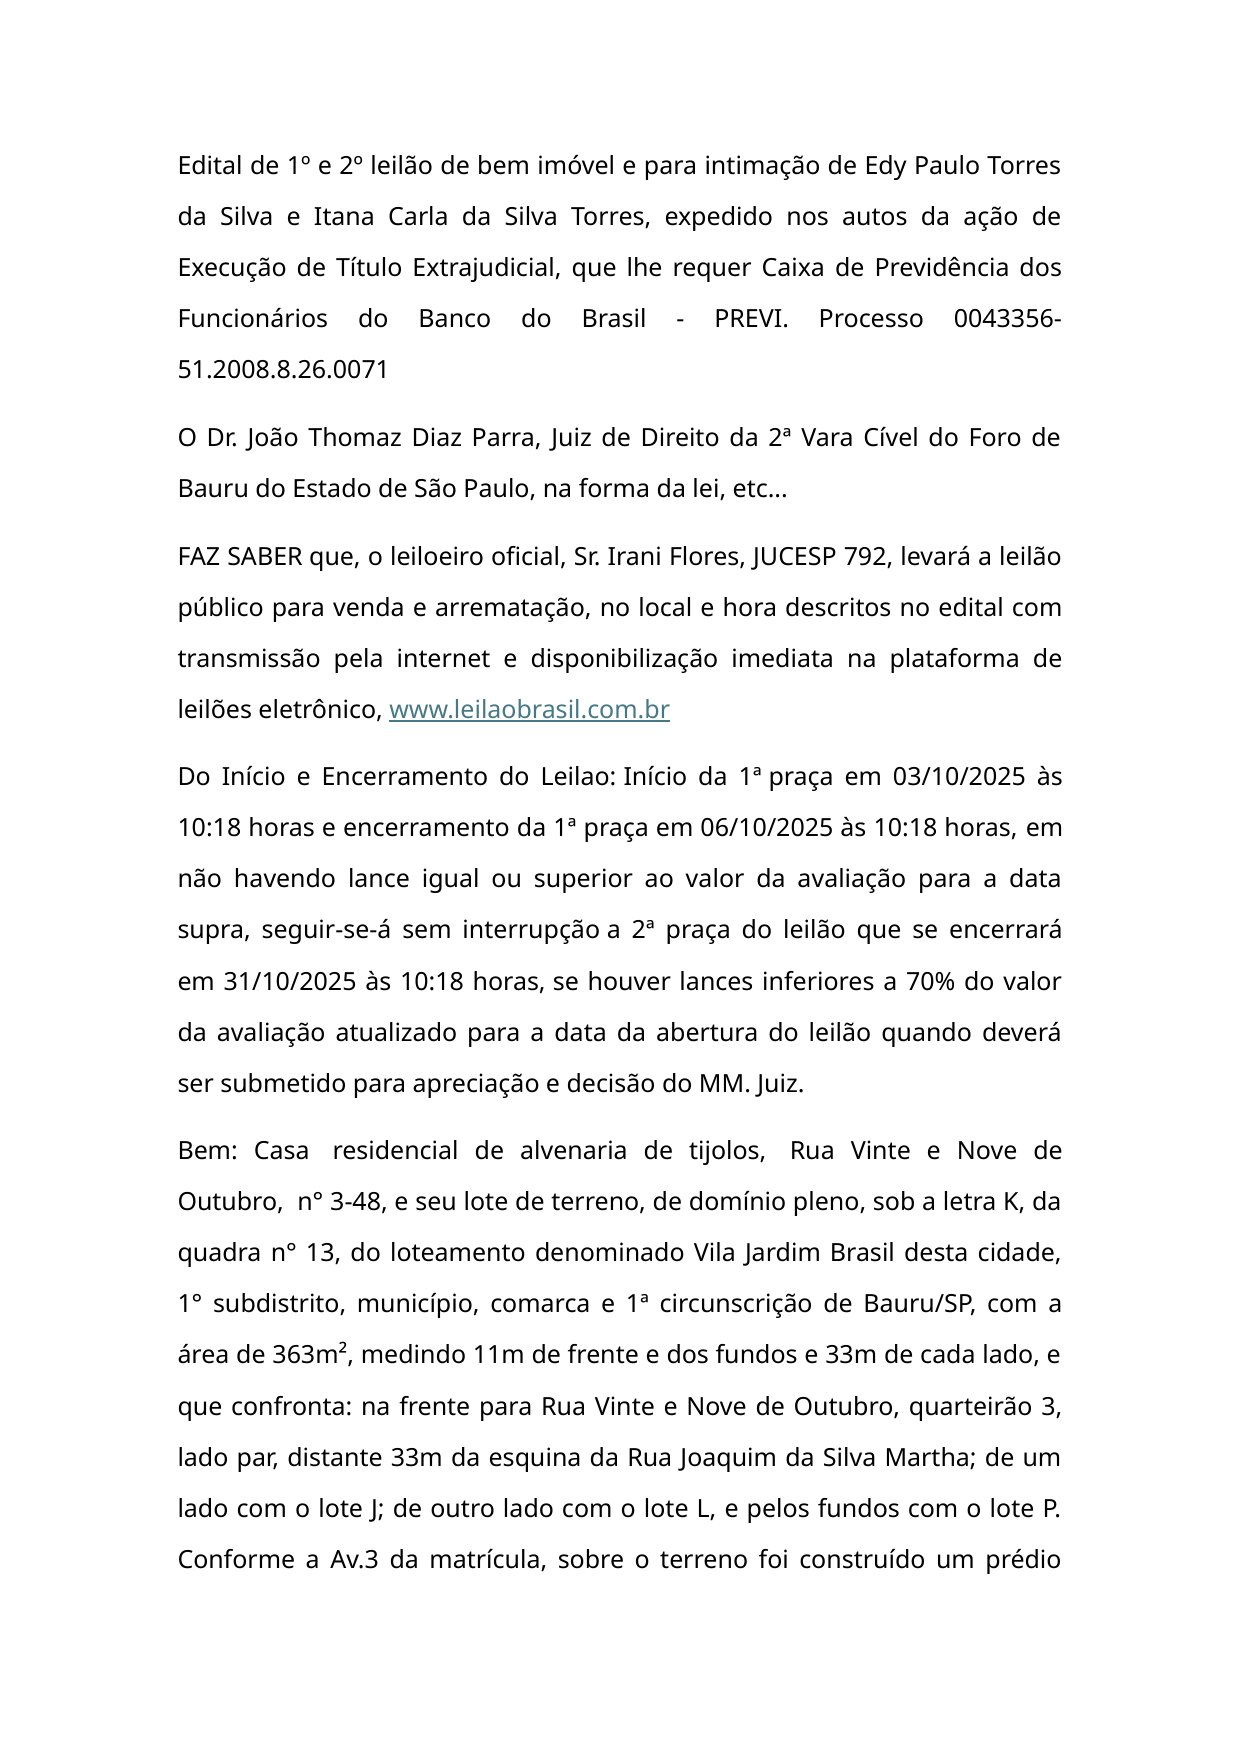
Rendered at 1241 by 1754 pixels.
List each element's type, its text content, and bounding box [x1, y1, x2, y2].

text FAZ SABER que, o leiloeiro oficial, Sr. Irani Flores, JUCESP 792, levará a leilão público para venda e arrematação, no local e hora descritos no edital com transmissão pela internet e disponibilização imediata na plataforma de leilões eletrônico, www.leilaobrasil.com.br [177, 538, 1063, 725]
text Edital de 1º e 2º leilão de bem imóvel e para intimação de Edy Paulo Torres da Silva e Itana Carla da Silva Torres, expedido nos autos da ação de Execução de Título Extrajudicial, que lhe requer Caixa de Previdência dos Funcionários do Banco do Brasil - PREVI. Processo 0043356-51.2008.8.26.0071 [177, 148, 1063, 386]
text Do Início e Encerramento do Leilao: Início da 1ª praça em 03/10/2025 às 10:18 horas e encerramento da 1ª praça em 06/10/2025 às 10:18 horas, em não havendo lance igual ou superior ao valor da avaliação para a data supra, seguir-se-á sem interrupção a 2ª praça do leilão que se encerrará em 31/10/2025 às 10:18 horas, se houver lances inferiores a 70% do valor da avaliação atualizado para a data da abertura do leilão quando deverá ser submetido para apreciação e decisão do MM. Juiz. [177, 759, 1063, 1099]
text O Dr. João Thomaz Diaz Parra, Juiz de Direito da 2ª Vara Cível do Foro de Bauru do Estado de São Paulo, na forma da lei, etc... [177, 419, 1063, 504]
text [177, 1133, 1063, 1575]
